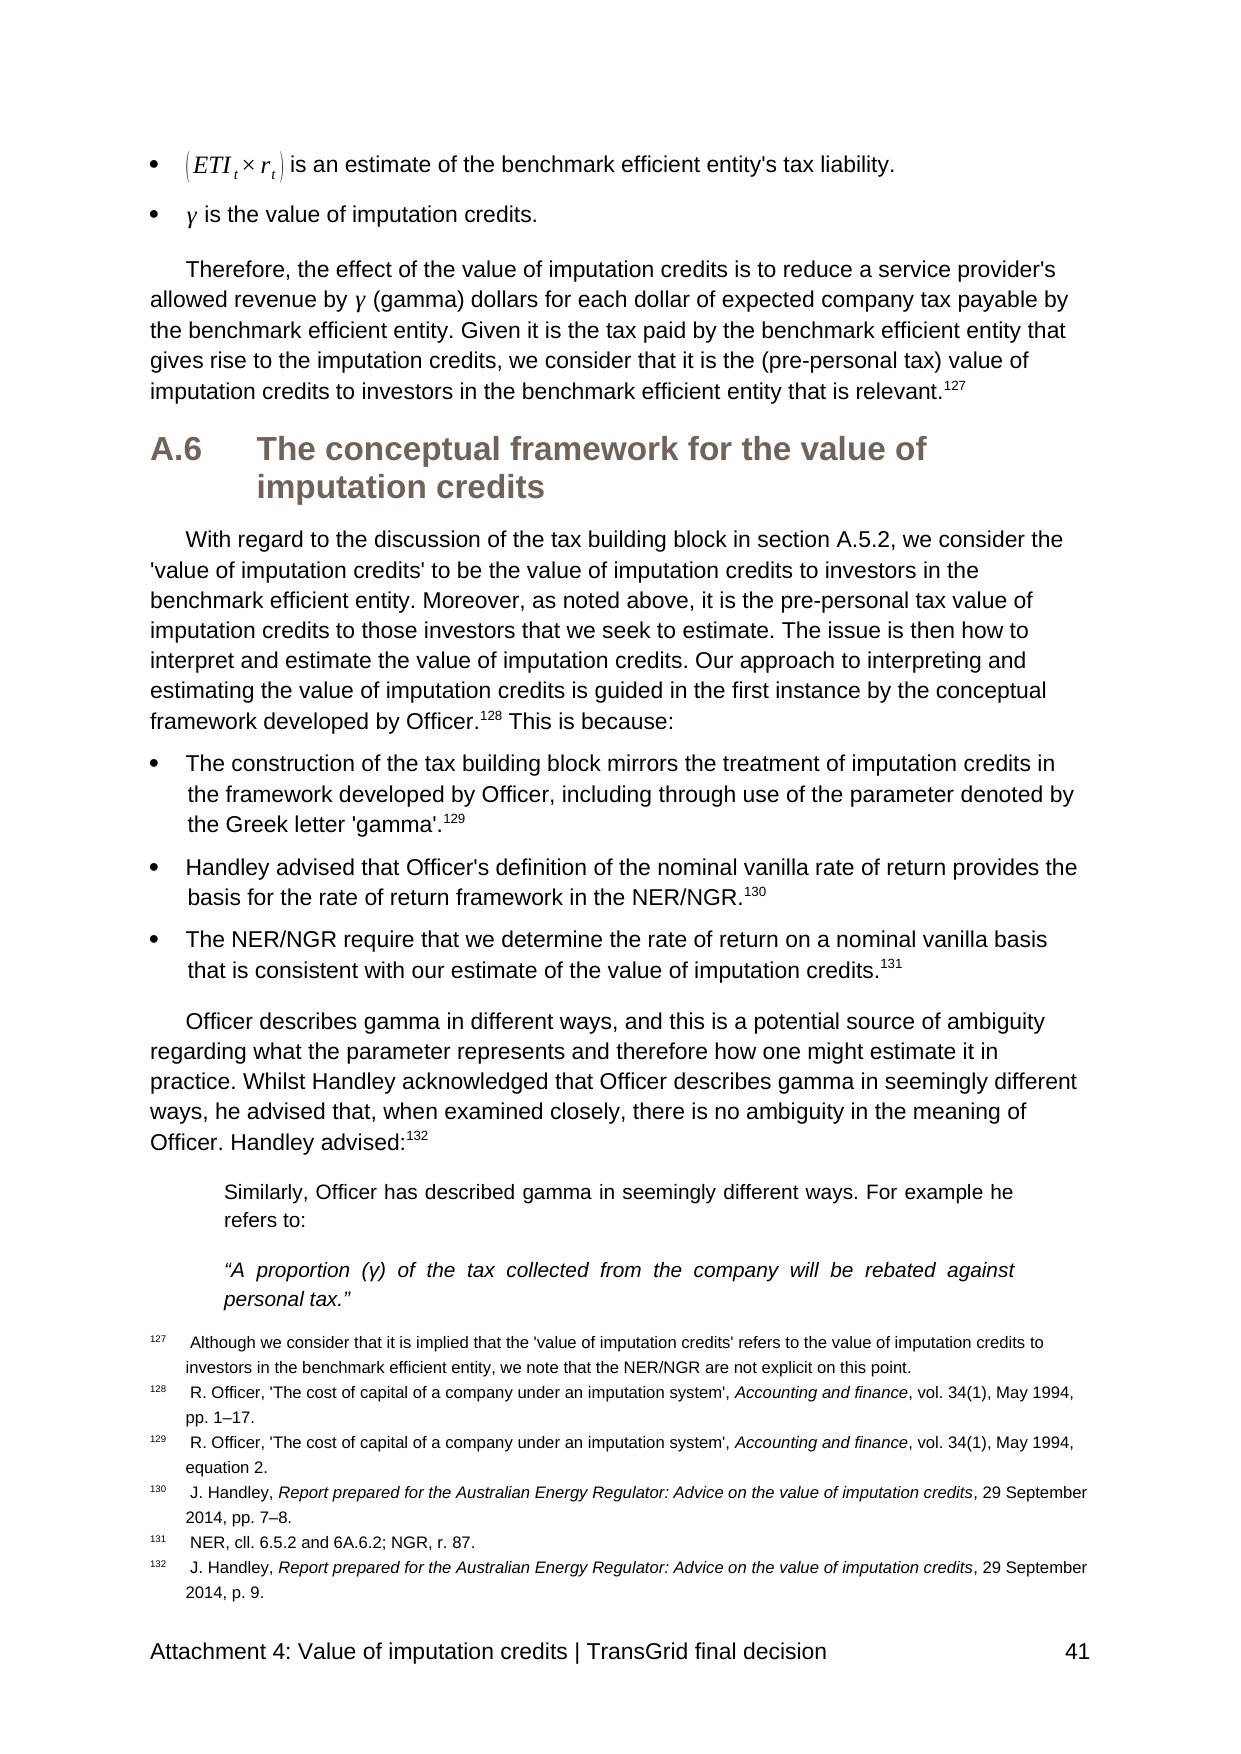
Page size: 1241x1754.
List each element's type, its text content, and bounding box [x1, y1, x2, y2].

subtitle The conceptual framework for the value of imputation credits [150, 429, 1090, 506]
list Officer describes gamma in different ways, and this is a potential source of ambiguity regarding what the parameter represents and therefore how one might estimate it in practice. Whilst Handley acknowledged that Officer describes gamma in seemingly different ways, he advised that, when examined closely, there is no ambiguity in the meaning of Officer. Handley advised: [150, 1008, 1090, 1155]
list With regard to the discussion of the tax building block in section A.5.2, we consider the 'value of imputation credits' to be the value of imputation credits to investors in the benchmark efficient entity. Moreover, as noted above, it is the pre-personal tax value of imputation credits to those investors that we seek to estimate. The issue is then how to interpret and estimate the value of imputation credits. Our approach to interpreting and estimating the value of imputation credits is guided in the first instance by the conceptual framework developed by Officer. This is because: [150, 526, 1090, 734]
list is the value of imputation credits. [150, 201, 1090, 231]
list The NER/NGR require that we determine the rate of return on a nominal vanilla basis that is consistent with our estimate of the value of imputation credits. [150, 926, 1090, 983]
list is an estimate of the benchmark efficient entity's tax liability. [150, 150, 1090, 185]
text Similarly, Officer has described gamma in seemingly different ways. For example he refers to: [224, 1179, 1015, 1232]
list Handley advised that Officer's definition of the nominal vanilla rate of return provides the basis for the rate of return framework in the NER/NGR. [150, 853, 1090, 910]
list The construction of the tax building block mirrors the treatment of imputation credits in the framework developed by Officer, including through use of the parameter denoted by the Greek letter 'gamma'. [150, 750, 1090, 837]
text “A proportion (γ) of the tax collected from the company will be rebated against personal tax.” [224, 1258, 1015, 1311]
list Therefore, the effect of the value of imputation credits is to reduce a service provider's allowed revenue by (gamma) dollars for each dollar of expected company tax payable by the benchmark efficient entity. Given it is the tax paid by the benchmark efficient entity that gives rise to the imputation credits, we consider that it is the (pre-personal tax) value of imputation credits to investors in the benchmark efficient entity that is relevant. [150, 256, 1090, 404]
